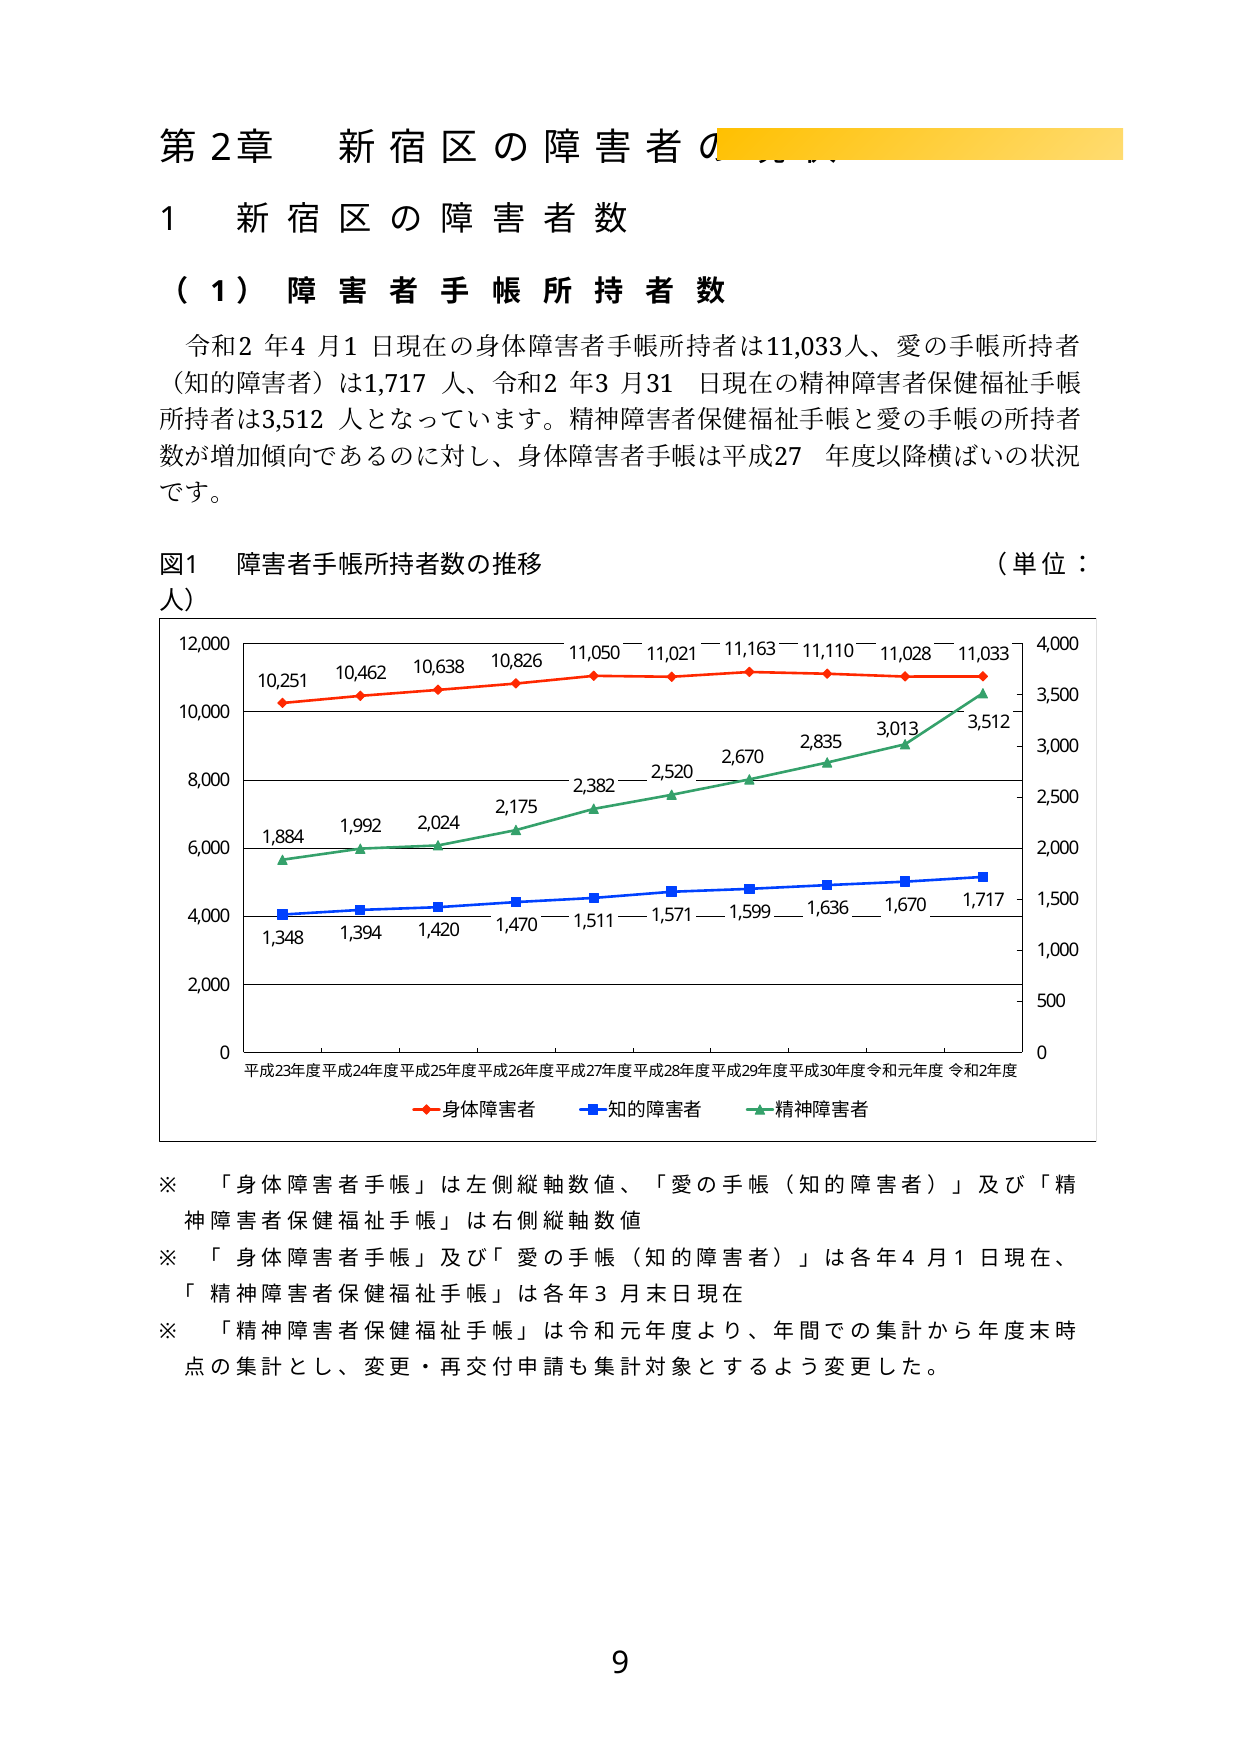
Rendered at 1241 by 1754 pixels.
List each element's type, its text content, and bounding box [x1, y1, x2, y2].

text ※ 「身体障害者手帳」は左側縦軸数値、「愛の手帳（知的障害者）」及び「精神障害者保健福祉手帳」は右側縦軸数値 [159, 1165, 1081, 1238]
text ※ 「精神障害者保健福祉手帳｣は令和元年度より、年間での集計から年度末時点の集計とし、変更・再交付申請も集計対象とするよう変更した。 [159, 1311, 1081, 1384]
subtitle 1 新宿区の障害者数 [159, 181, 1081, 254]
text 令和2年4月1日現在の身体障害者手帳所持者は11,033人、愛の手帳所持者（知的障害者）は1,717人、令和2年3月31日現在の精神障害者保健福祉手帳所持者は3,512人となっています。精神障害者保健福祉手帳と愛の手帳の所持者数が増加傾向であるのに対し、身体障害者手帳は平成27年度以降横ばいの状況です。 [159, 327, 1081, 509]
text ※ ｢身体障害者手帳｣及び｢愛の手帳（知的障害者）｣は各年4月1日現在、｢精神障害者保健福祉手帳｣は各年3月末日現在 [159, 1238, 1081, 1311]
subtitle 図1 障害者手帳所持者数の推移 （単位：人） [159, 545, 1096, 618]
subtitle （1）障害者手帳所持者数 [159, 254, 1081, 327]
